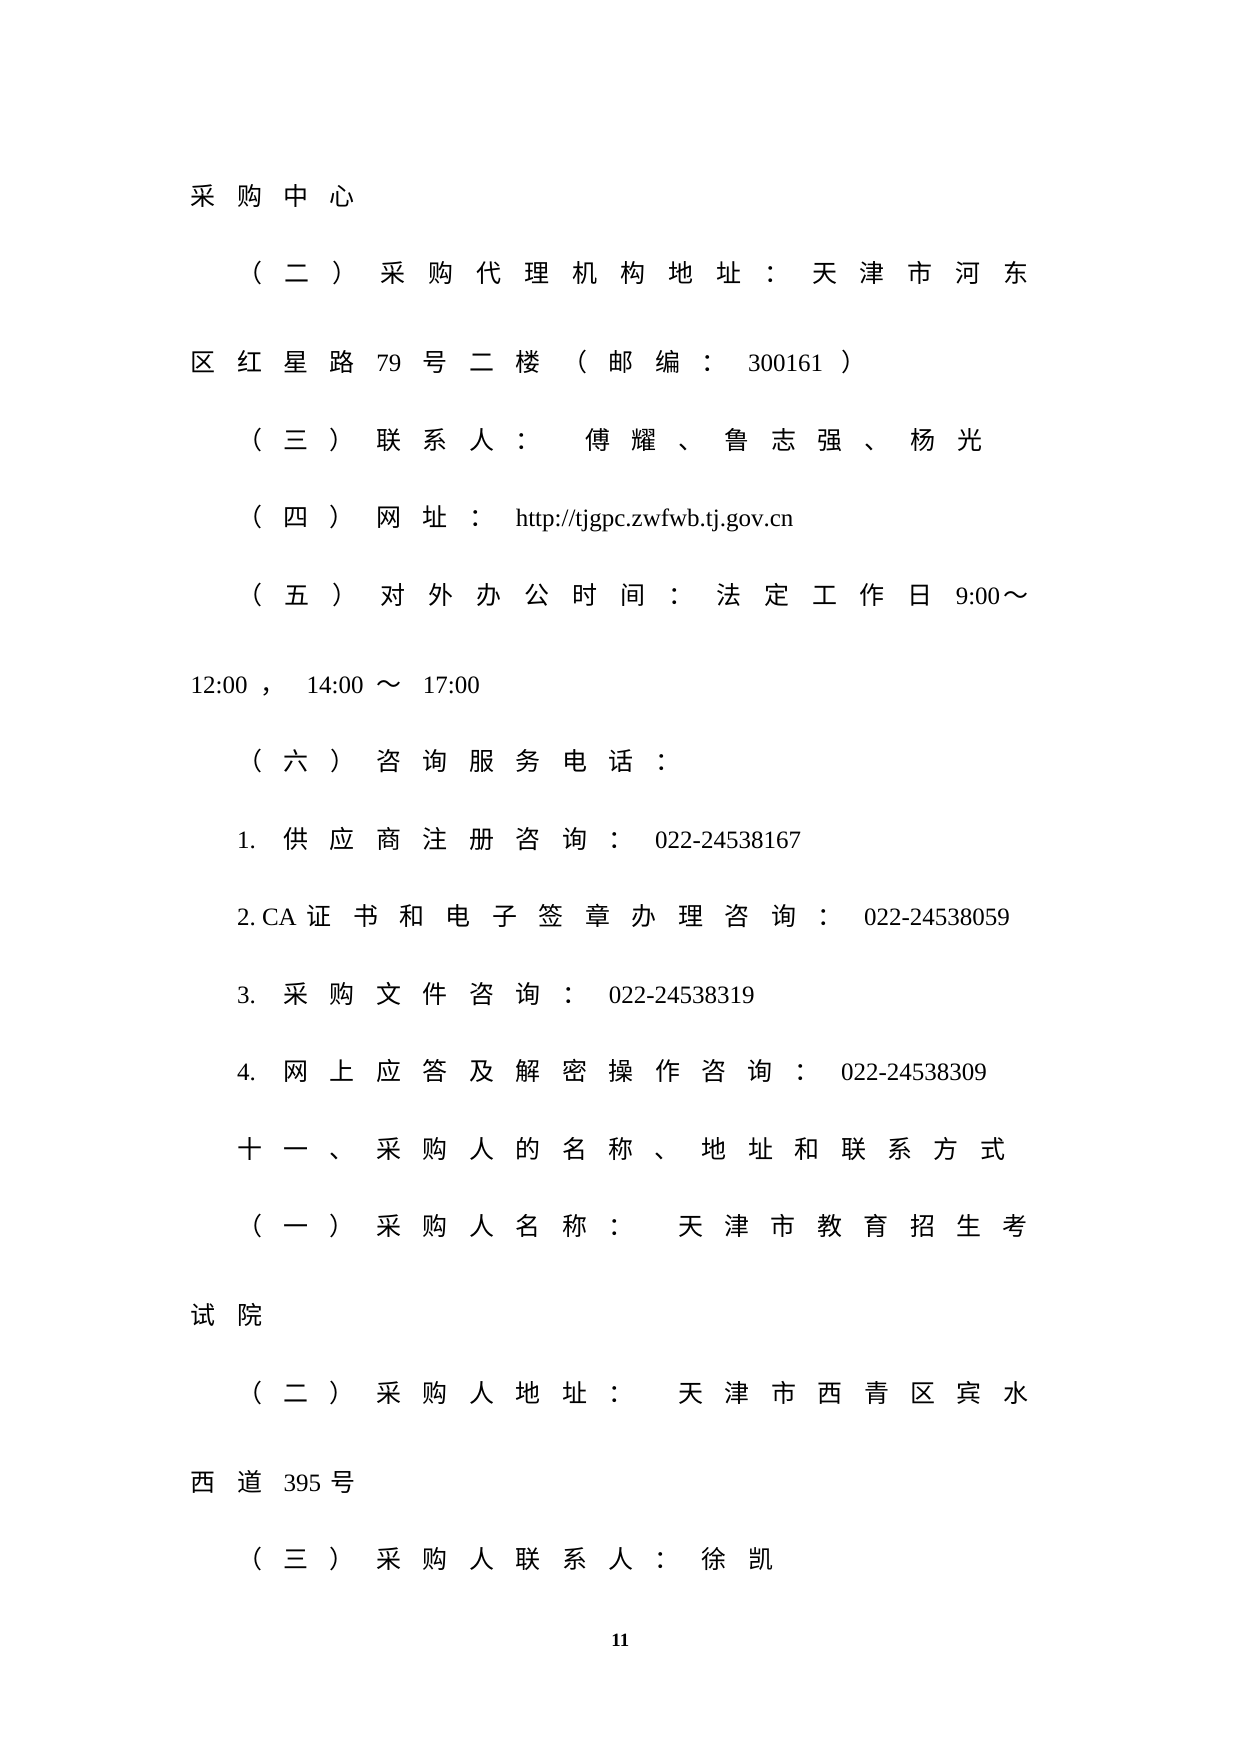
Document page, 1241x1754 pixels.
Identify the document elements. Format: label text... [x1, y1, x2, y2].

text 十一、采购人的名称、地址和联系方式 [190, 1118, 1050, 1177]
text （二）采购人地址： 天津市西青区宾水西道395号 [190, 1362, 1050, 1510]
text （一）采购人名称： 天津市教育招生考试院 [190, 1195, 1050, 1343]
text 2. CA证书和电子签章办理咨询：022-24538059 [190, 885, 1050, 944]
text （六）咨询服务电话： [190, 730, 1050, 789]
text （三）采购人联系人：徐凯 [190, 1528, 1050, 1588]
text 4. 网上应答及解密操作咨询：022-24538309 [190, 1040, 1050, 1099]
text （三）联系人： 傅耀、鲁志强、杨光 [190, 408, 1050, 468]
text 3. 采购文件咨询：022-24538319 [190, 963, 1050, 1022]
text （五）对外办公时间：法定工作日9:00～12:00，14:00～17:00 [190, 563, 1050, 712]
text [190, 164, 1050, 224]
text 1. 供应商注册咨询：022-24538167 [190, 808, 1050, 867]
text （二）采购代理机构地址：天津市河东区红星路79号二楼（邮编：300161） [190, 242, 1050, 390]
text （四）网址：http://tjgpc.zwfwb.tj.gov.cn [190, 486, 1050, 545]
